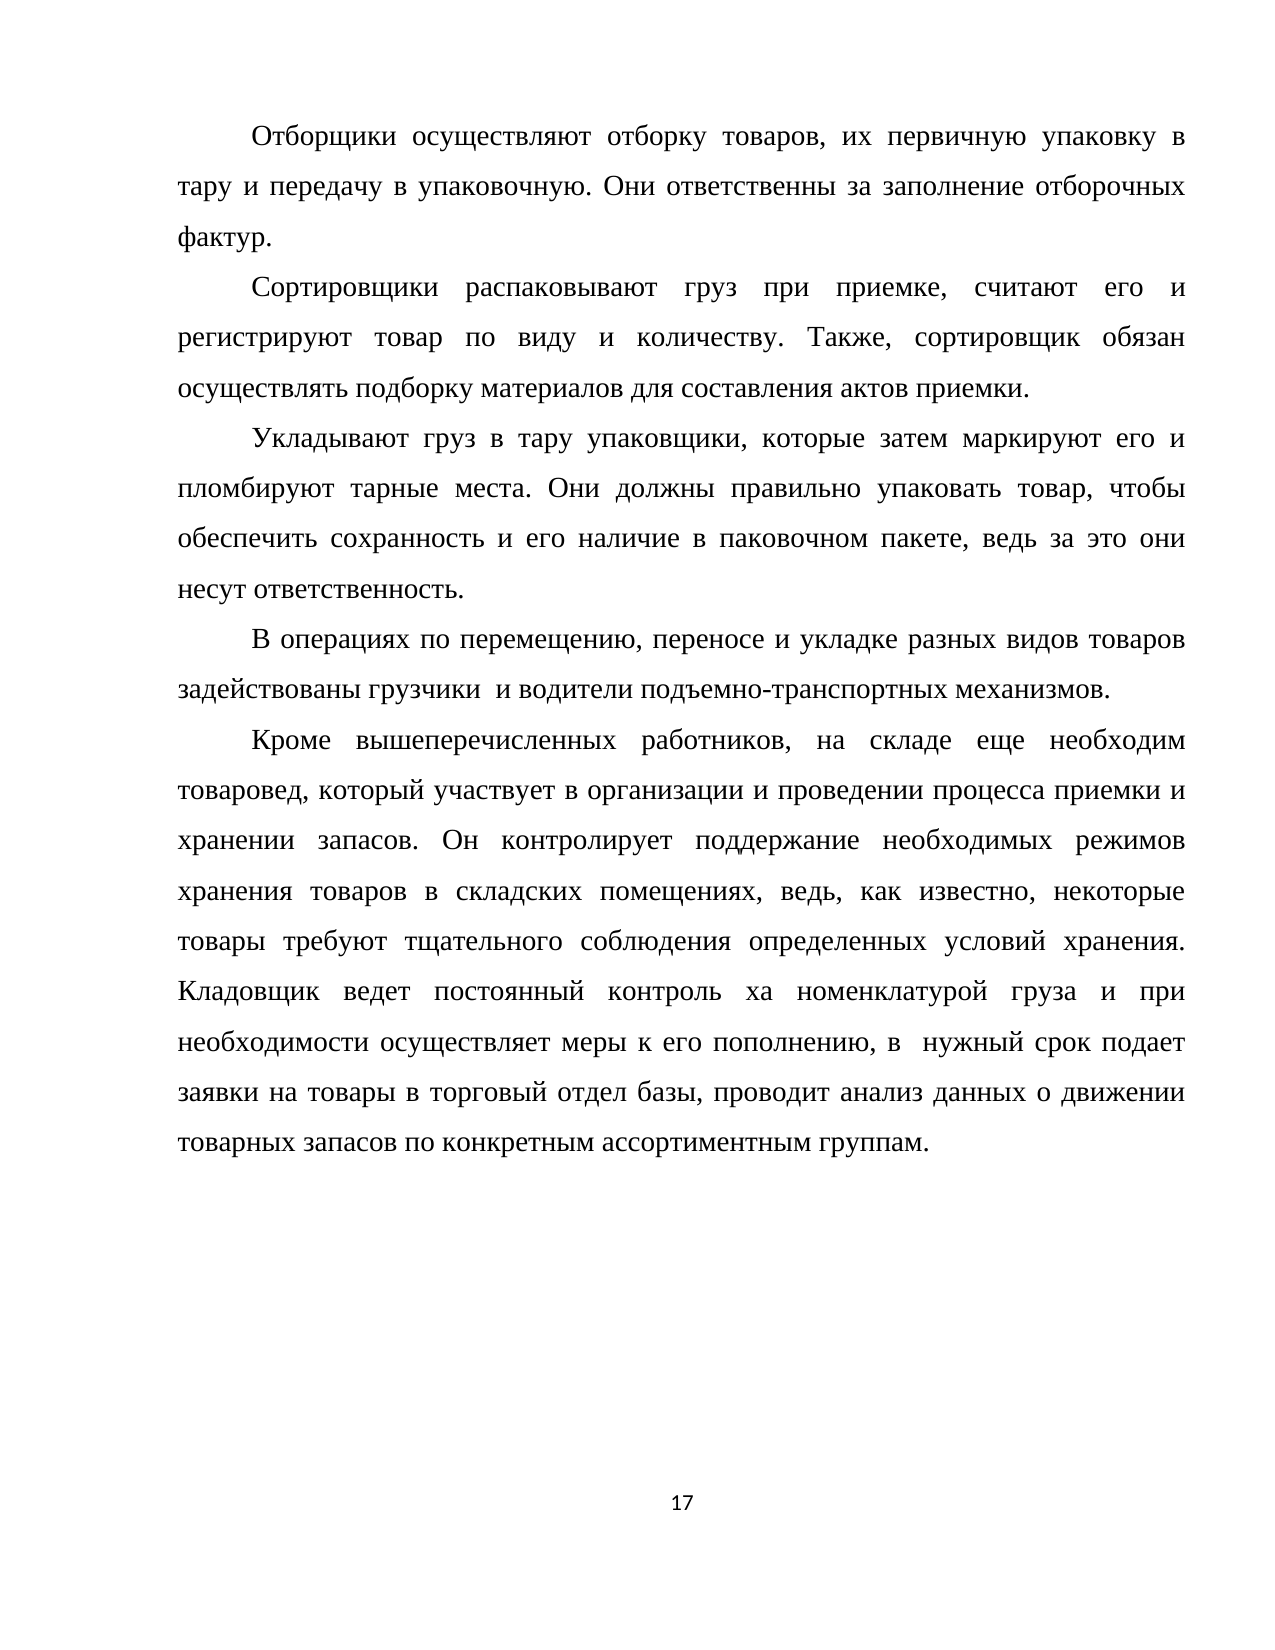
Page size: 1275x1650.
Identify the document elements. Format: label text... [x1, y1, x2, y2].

text Кроме вышеперечисленных работников, на складе еще необходим товаровед, который участвует в организации и проведении процесса приемки и хранении запасов. Он контролирует поддержание необходимых режимов хранения товаров в складских помещениях, ведь, как известно, некоторые товары требуют тщательного соблюдения определенных условий хранения. Кладовщик ведет постоянный контроль ха номенклатурой груза и при необходимости осуществляет меры к его пополнению, в нужный срок подает заявки на товары в торговый отдел базы, проводит анализ данных о движении товарных запасов по конкретным ассортиментным группам. [177, 722, 1186, 1158]
text Сортировщики распаковывают груз при приемке, считают его и регистрируют товар по виду и количеству. Также, сортировщик обязан осуществлять подборку материалов для составления актов приемки. [177, 269, 1186, 403]
text Укладывают груз в тару упаковщики, которые затем маркируют его и пломбируют тарные места. Они должны правильно упаковать товар, чтобы обеспечить сохранность и его наличие в паковочном пакете, ведь за это они несут ответственность. [177, 420, 1186, 604]
text В операциях по перемещению, переносе и укладке разных видов товаров задействованы грузчики и водители подъемно-транспортных механизмов. [177, 621, 1186, 705]
text Отборщики осуществляют отборку товаров, их первичную упаковку в тару и передачу в упаковочную. Они ответственны за заполнение отборочных фактур. [177, 118, 1186, 252]
